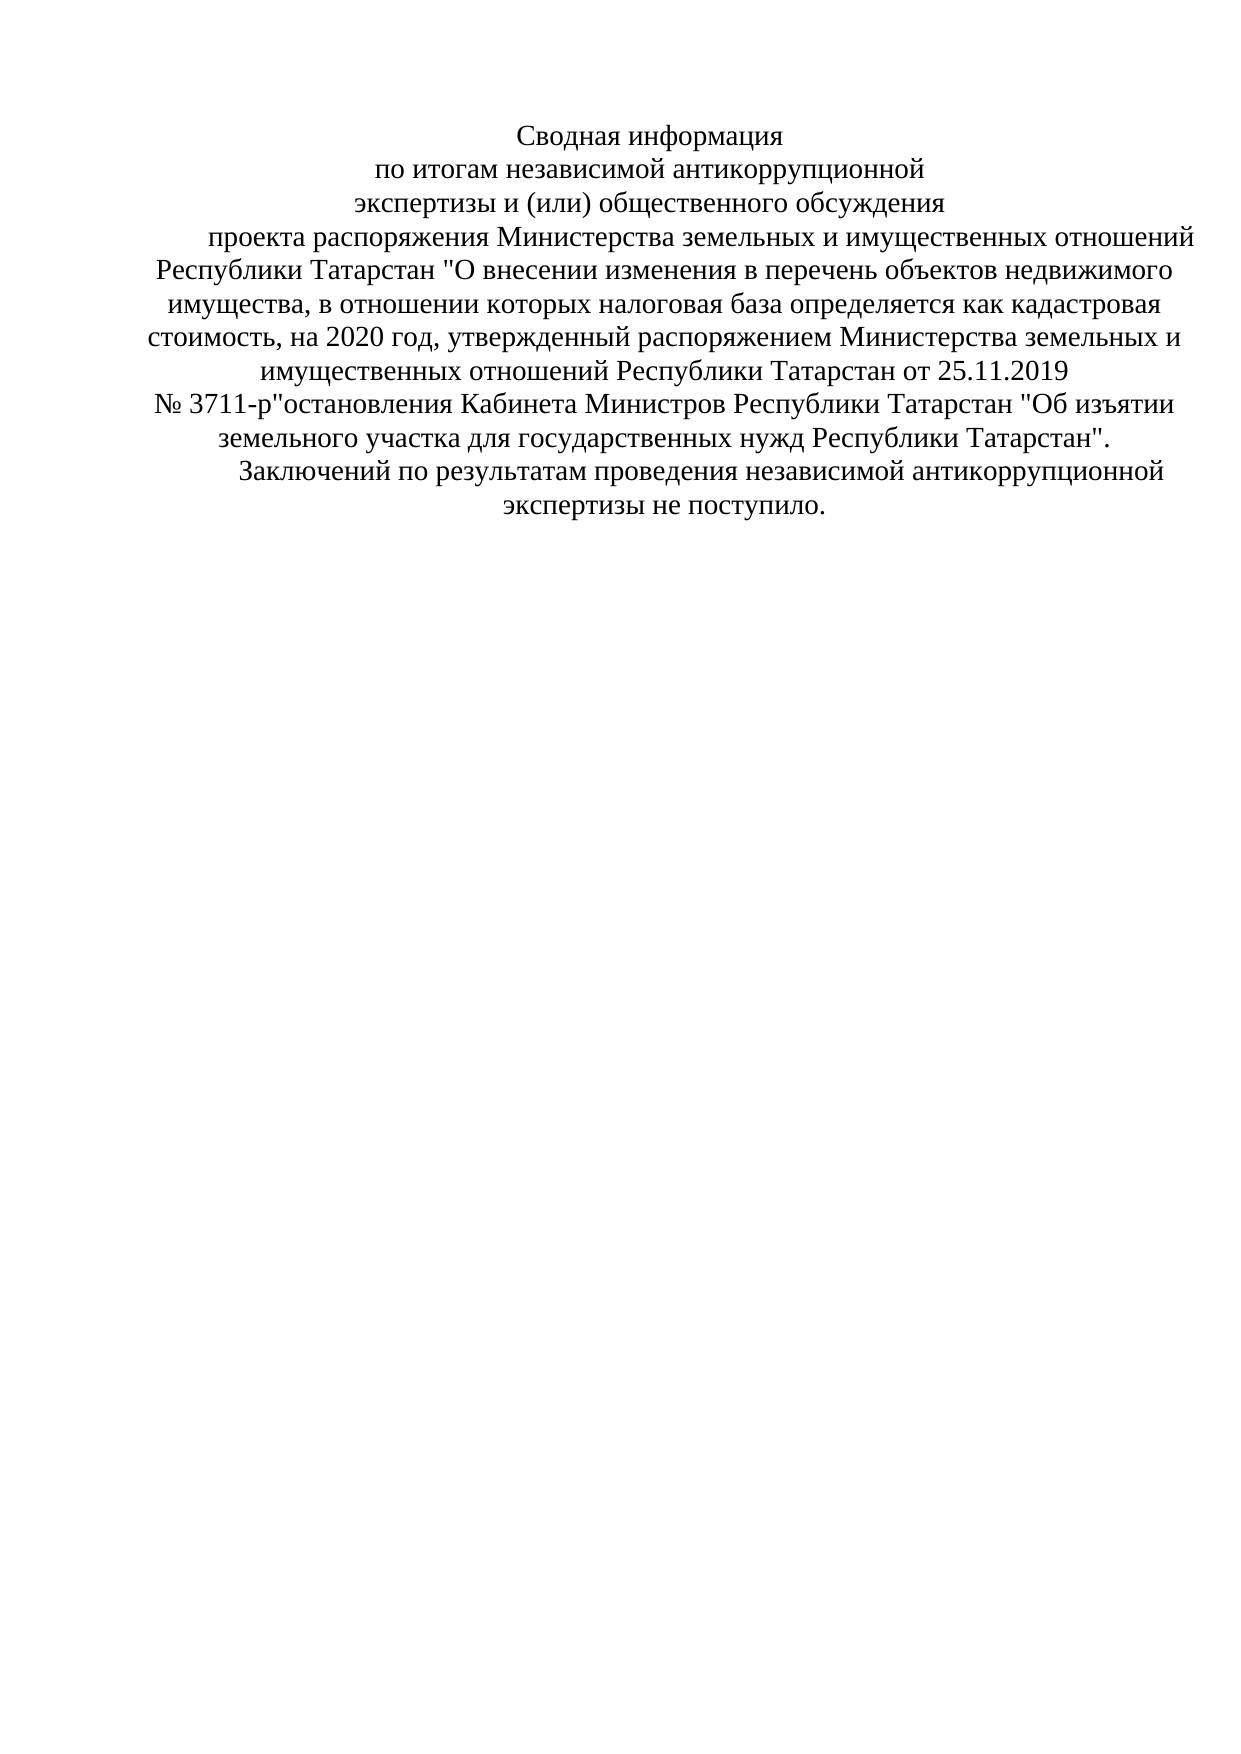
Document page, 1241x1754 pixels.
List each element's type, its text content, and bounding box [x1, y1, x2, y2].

text по итогам независимой антикоррупционной [118, 152, 1181, 185]
text Сводная информация [118, 118, 1181, 152]
text Заключений по результатам проведения независимой антикоррупционной экспертизы не поступило. [118, 453, 1211, 521]
text проекта распоряжения Министерства земельных и имущественных отношений Республики Татарстан "О внесении изменения в перечень объектов недвижимого имущества, в отношении которых налоговая база определяется как кадастровая стоимость, на 2020 год, утвержденный распоряжением Министерства земельных и имущественных отношений Республики Татарстан от 25.11.2019 № 3711-р"остановления Кабинета Министров Республики Татарстан "Об изъятии земельного участка для государственных нужд Республики Татарстан". [118, 219, 1211, 453]
text экспертизы и (или) общественного обсуждения [118, 185, 1181, 219]
